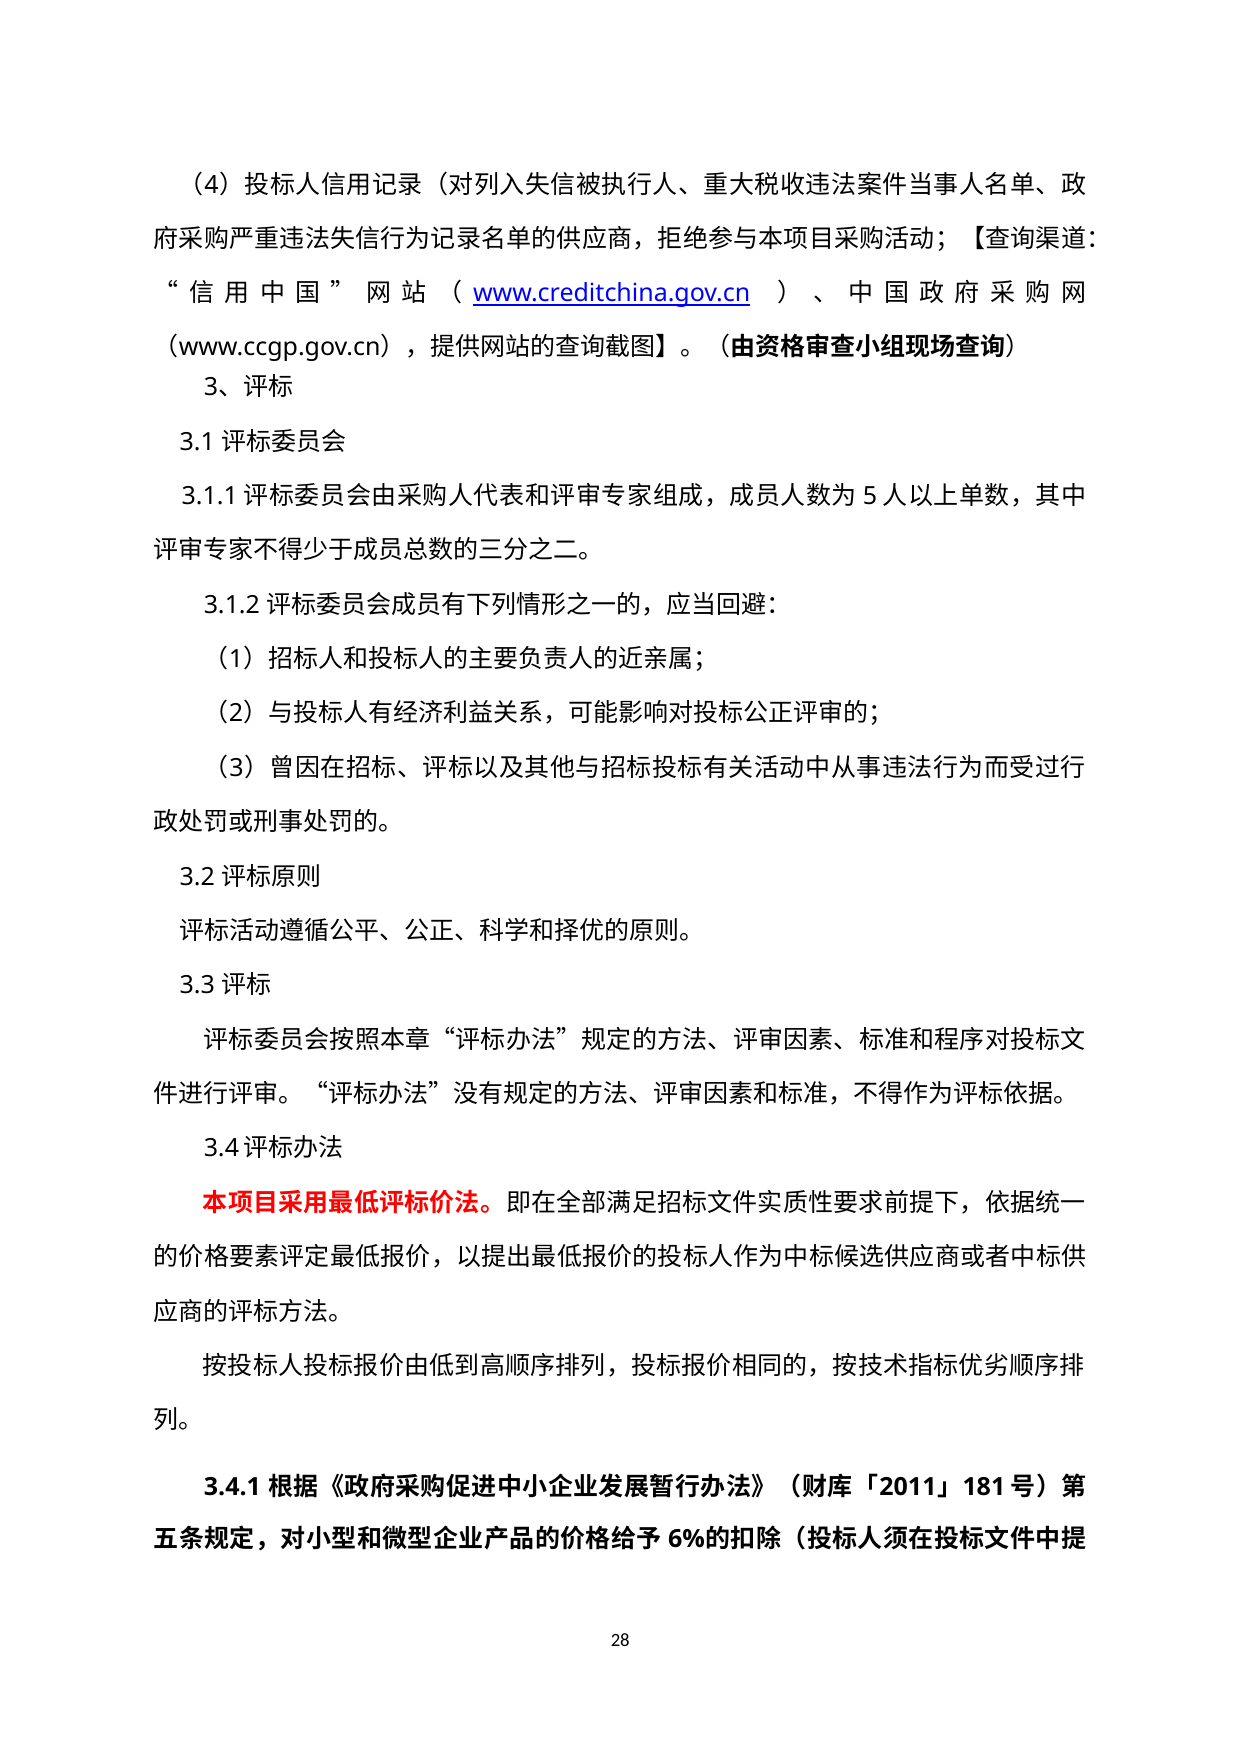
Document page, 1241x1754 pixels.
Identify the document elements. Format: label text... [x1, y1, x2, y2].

text 评标活动遵循公平、公正、科学和择优的原则。 [153, 910, 1087, 947]
text 3.3 评标 [153, 965, 1087, 1001]
text 3、评标 [153, 367, 1087, 403]
text 3.1.2 评标委员会成员有下列情形之一的，应当回避： [153, 584, 1087, 620]
text 3.2 评标原则 [153, 856, 1087, 892]
text 本项目采用最低评标价法。即在全部满足招标文件实质性要求前提下，依据统一的价格要素评定最低报价，以提出最低报价的投标人作为中标候选供应商或者中标供应商的评标方法。 [153, 1182, 1087, 1327]
text （3）曾因在招标、评标以及其他与招标投标有关活动中从事违法行为而受过行政处罚或刑事处罚的。 [153, 747, 1087, 838]
text 3.1 评标委员会 [153, 421, 1087, 457]
text （1）招标人和投标人的主要负责人的近亲属； [153, 638, 1087, 675]
text 3.1.1评标委员会由采购人代表和评审专家组成，成员人数为5人以上单数，其中评审专家不得少于成员总数的三分之二。 [153, 475, 1087, 566]
text 评标委员会按照本章“评标办法”规定的方法、评审因素、标准和程序对投标文件进行评审。“评标办法”没有规定的方法、评审因素和标准，不得作为评标依据。 [153, 1019, 1087, 1110]
text （4）投标人信用记录（对列入失信被执行人、重大税收违法案件当事人名单、政府采购严重违法失信行为记录名单的供应商，拒绝参与本项目采购活动；【查询渠道：“信用中国”网站（www.creditchina.gov.cn ）、中国政府采购网（www.ccgp.gov.cn），提供网站的查询截图】。（由资格审查小组现场查询） [153, 150, 1087, 367]
text （2）与投标人有经济利益关系，可能影响对投标公正评审的； [153, 693, 1087, 729]
text 按投标人投标报价由低到高顺序排列，投标报价相同的，按技术指标优劣顺序排列。 [153, 1345, 1087, 1436]
text 3.4评标办法 [203, 1128, 1087, 1164]
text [153, 1454, 1087, 1558]
